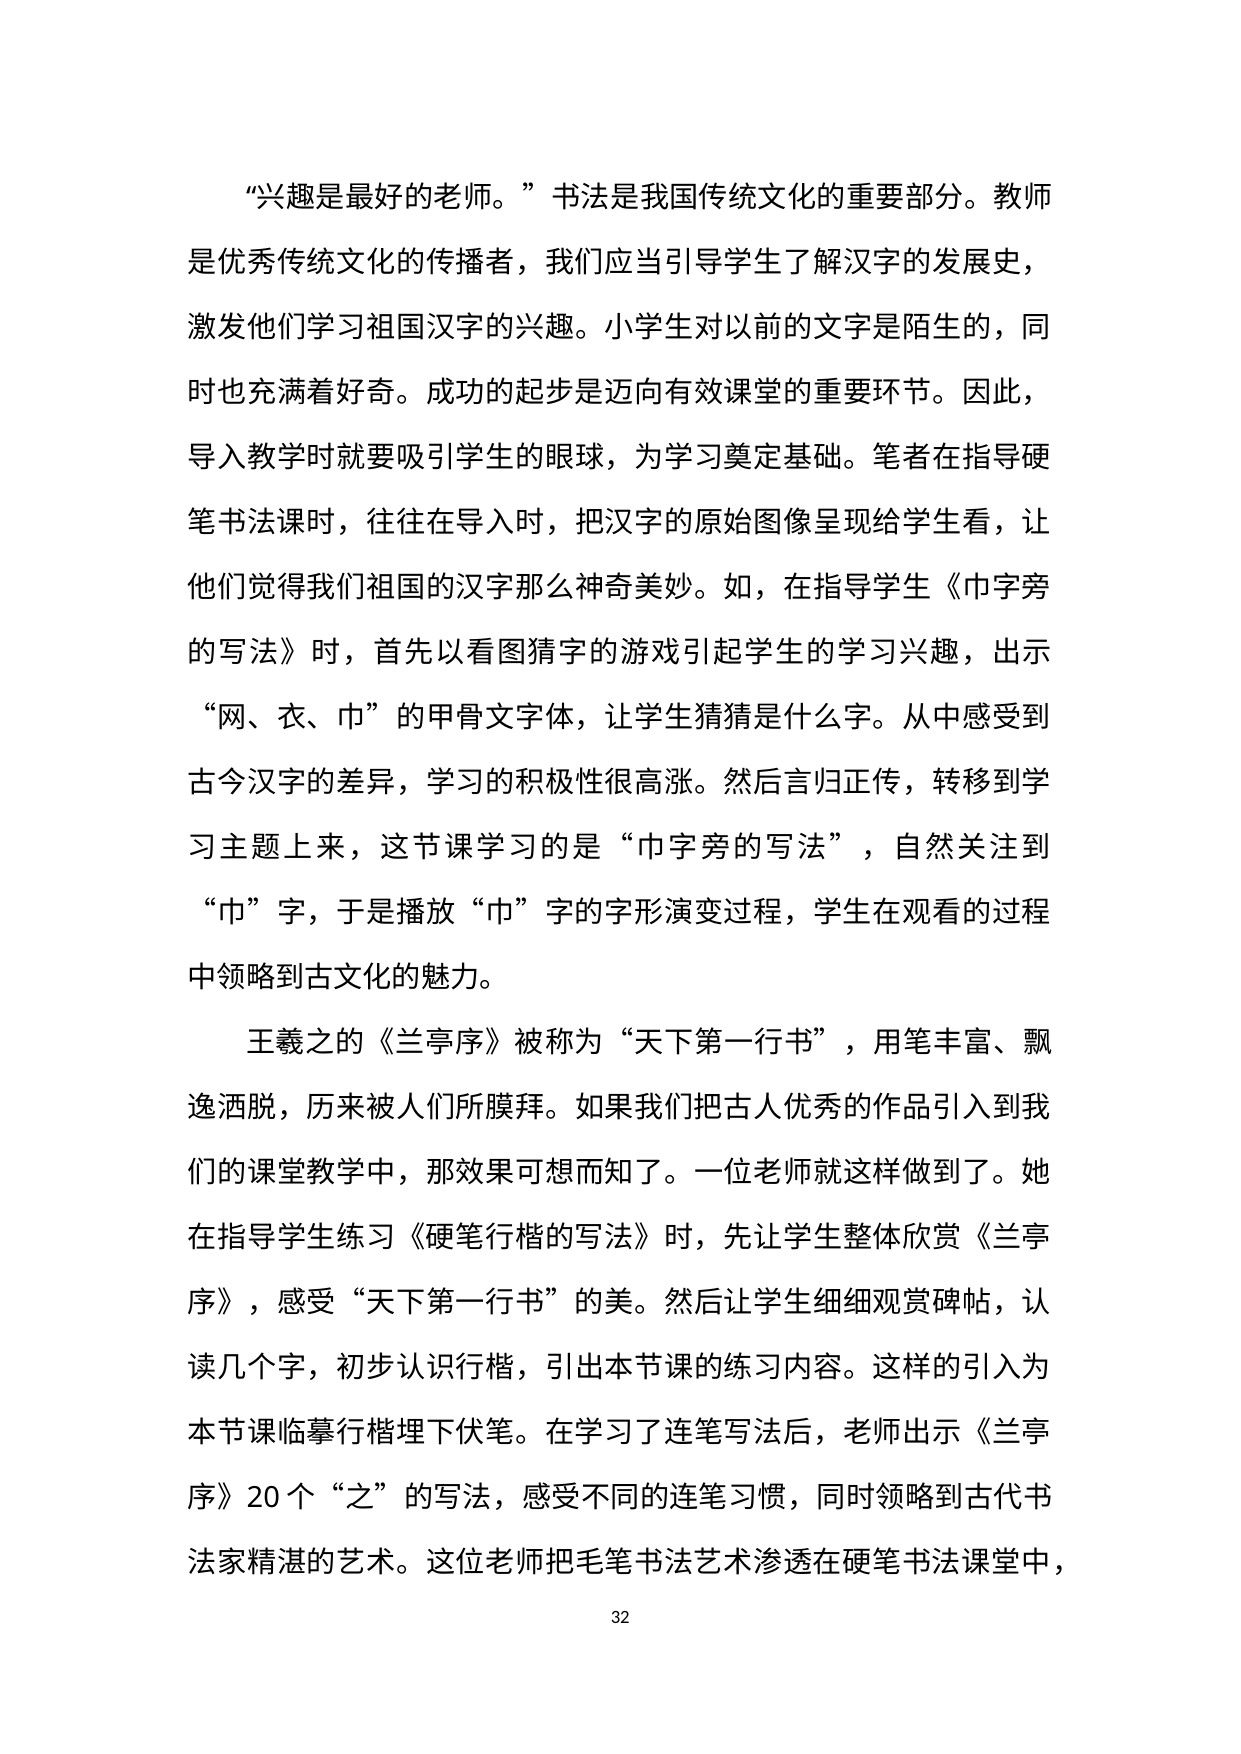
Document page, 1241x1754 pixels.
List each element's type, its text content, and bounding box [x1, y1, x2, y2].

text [187, 1007, 1053, 1592]
text “兴趣是最好的老师。”书法是我国传统文化的重要部分。教师是优秀传统文化的传播者，我们应当引导学生了解汉字的发展史，激发他们学习祖国汉字的兴趣。小学生对以前的文字是陌生的，同时也充满着好奇。成功的起步是迈向有效课堂的重要环节。因此，导入教学时就要吸引学生的眼球，为学习奠定基础。笔者在指导硬笔书法课时，往往在导入时，把汉字的原始图像呈现给学生看，让他们觉得我们祖国的汉字那么神奇美妙。如，在指导学生《巾字旁的写法》时，首先以看图猜字的游戏引起学生的学习兴趣，出示“网、衣、巾”的甲骨文字体，让学生猜猜是什么字。从中感受到古今汉字的差异，学习的积极性很高涨。然后言归正传，转移到学习主题上来，这节课学习的是“巾字旁的写法”，自然关注到“巾”字，于是播放“巾”字的字形演变过程，学生在观看的过程中领略到古文化的魅力。 [187, 162, 1053, 1007]
